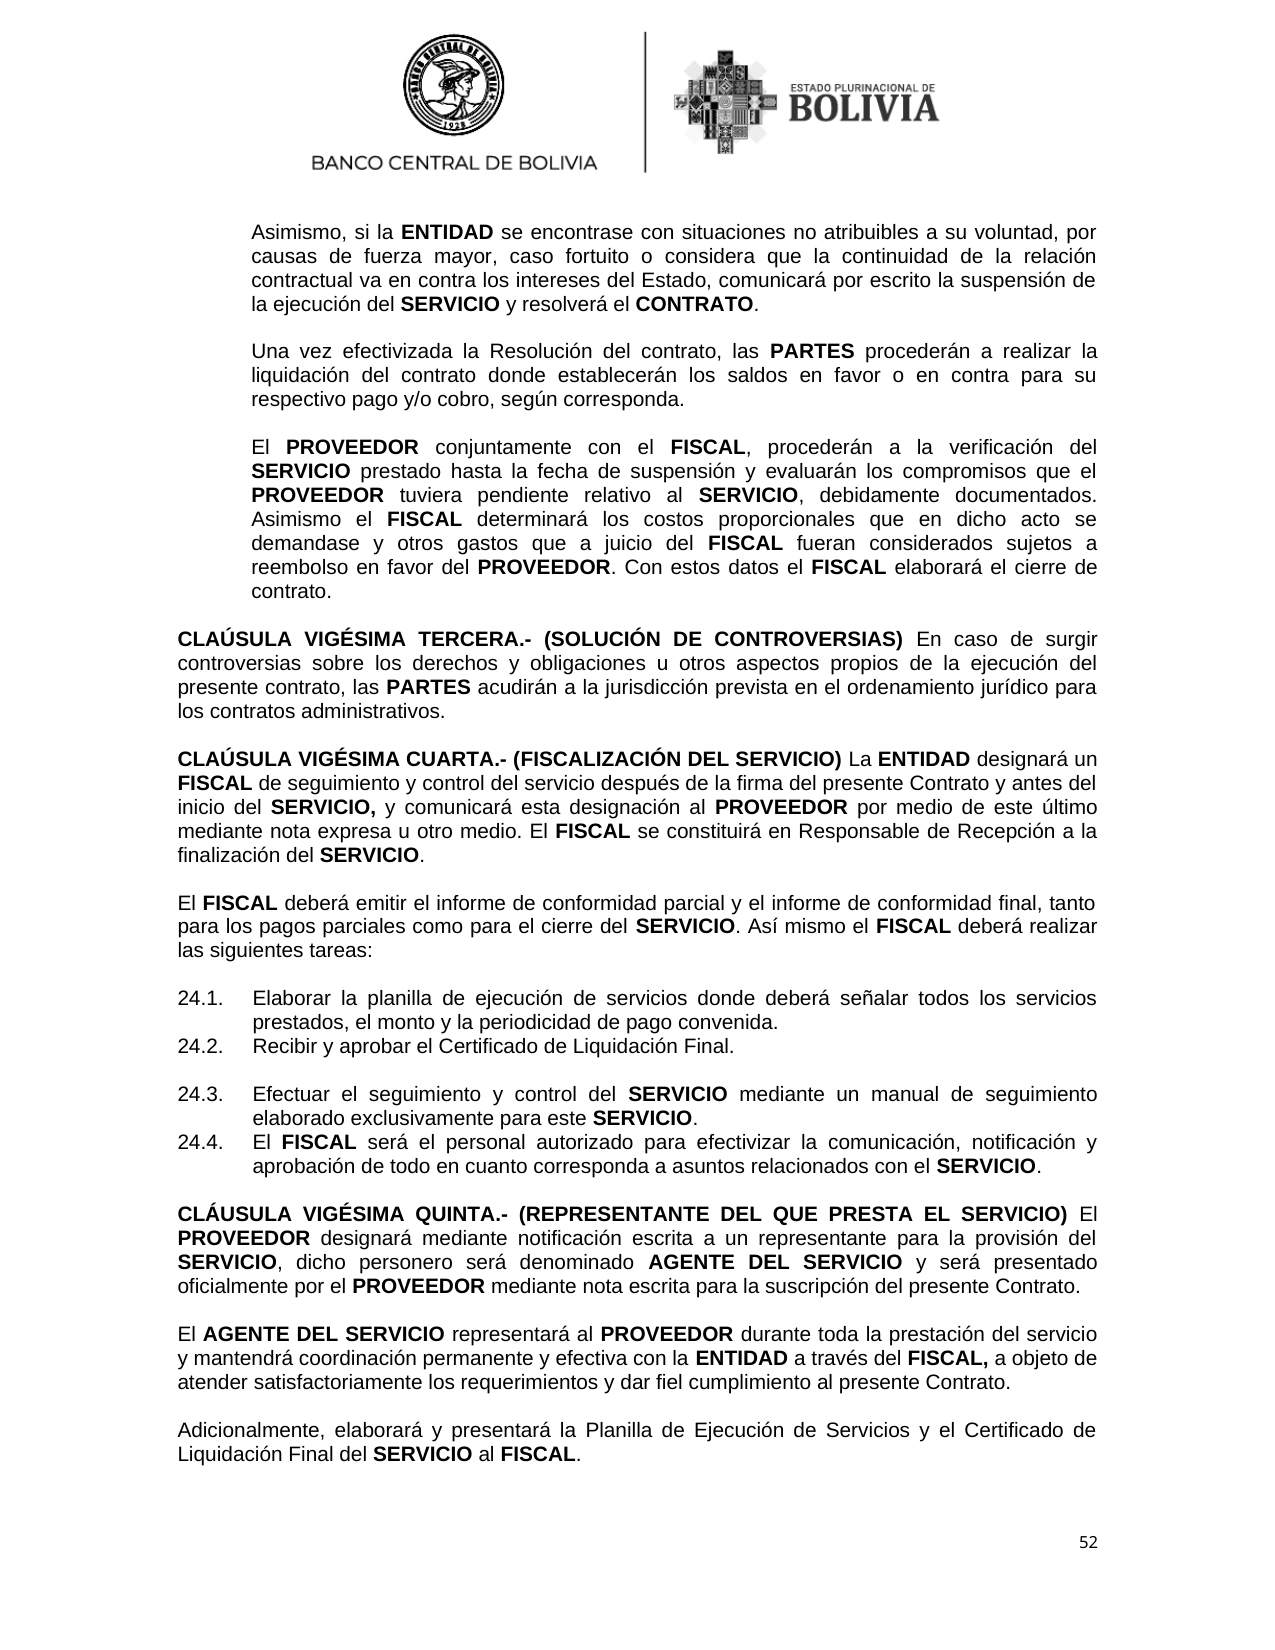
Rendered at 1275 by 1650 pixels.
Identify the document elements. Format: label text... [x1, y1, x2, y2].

text Adicionalmente, elaborará y presentará la Planilla de Ejecución de Servicios y el Certificado de Liquidación Final del SERVICIO al FISCAL. [177, 1417, 1098, 1465]
text CLÁUSULA VIGÉSIMA QUINTA.- (REPRESENTANTE DEL QUE PRESTA EL SERVICIO) El PROVEEDOR designará mediante notificación escrita a un representante para la provisión del SERVICIO, dicho personero será denominado AGENTE DEL SERVICIO y será presentado oficialmente por el PROVEEDOR mediante nota escrita para la suscripción del presente Contrato. [177, 1202, 1098, 1298]
text El PROVEEDOR conjuntamente con el FISCAL, procederán a la verificación del SERVICIO prestado hasta la fecha de suspensión y evaluarán los compromisos que el PROVEEDOR tuviera pendiente relativo al SERVICIO, debidamente documentados. Asimismo el FISCAL determinará los costos proporcionales que en dicho acto se demandase y otros gastos que a juicio del FISCAL fueran considerados sujetos a reembolso en favor del PROVEEDOR. Con estos datos el FISCAL elaborará el cierre de contrato. [251, 435, 1098, 603]
text Asimismo, si la ENTIDAD se encontrase con situaciones no atribuibles a su voluntad, por causas de fuerza mayor, caso fortuito o considera que la continuidad de la relación contractual va en contra los intereses del Estado, comunicará por escrito la suspensión de la ejecución del SERVICIO y resolverá el CONTRATO. [251, 200, 1098, 315]
text CLAÚSULA VIGÉSIMA CUARTA.- (FISCALIZACIÓN DEL SERVICIO) La ENTIDAD designará un FISCAL de seguimiento y control del servicio después de la firma del presente Contrato y antes del inicio del SERVICIO, y comunicará esta designación al PROVEEDOR por medio de este último mediante nota expresa u otro medio. El FISCAL se constituirá en Responsable de Recepción a la finalización del SERVICIO. [177, 747, 1098, 866]
list Efectuar el seguimiento y control del SERVICIO mediante un manual de seguimiento elaborado exclusivamente para este SERVICIO. [177, 1082, 1098, 1130]
text El FISCAL deberá emitir el informe de conformidad parcial y el informe de conformidad final, tanto para los pagos parciales como para el cierre del SERVICIO. Así mismo el FISCAL deberá realizar las siguientes tareas: [177, 890, 1098, 962]
list Recibir y aprobar el Certificado de Liquidación Final. [177, 1034, 1098, 1058]
list El FISCAL será el personal autorizado para efectivizar la comunicación, notificación y aprobación de todo en cuanto corresponda a asuntos relacionados con el SERVICIO. [177, 1130, 1098, 1178]
list Elaborar la planilla de ejecución de servicios donde deberá señalar todos los servicios prestados, el monto y la periodicidad de pago convenida. [177, 986, 1098, 1034]
picture [0, 1, 1271, 200]
text Una vez efectivizada la Resolución del contrato, las PARTES procederán a realizar la liquidación del contrato donde establecerán los saldos en favor o en contra para su respectivo pago y/o cobro, según corresponda. [251, 339, 1098, 411]
text El AGENTE DEL SERVICIO representará al PROVEEDOR durante toda la prestación del servicio y mantendrá coordinación permanente y efectiva con la ENTIDAD a través del FISCAL, a objeto de atender satisfactoriamente los requerimientos y dar fiel cumplimiento al presente Contrato. [177, 1322, 1098, 1393]
text CLAÚSULA VIGÉSIMA TERCERA.- (SOLUCIÓN DE CONTROVERSIAS) En caso de surgir controversias sobre los derechos y obligaciones u otros aspectos propios de la ejecución del presente contrato, las PARTES acudirán a la jurisdicción prevista en el ordenamiento jurídico para los contratos administrativos. [177, 627, 1098, 723]
